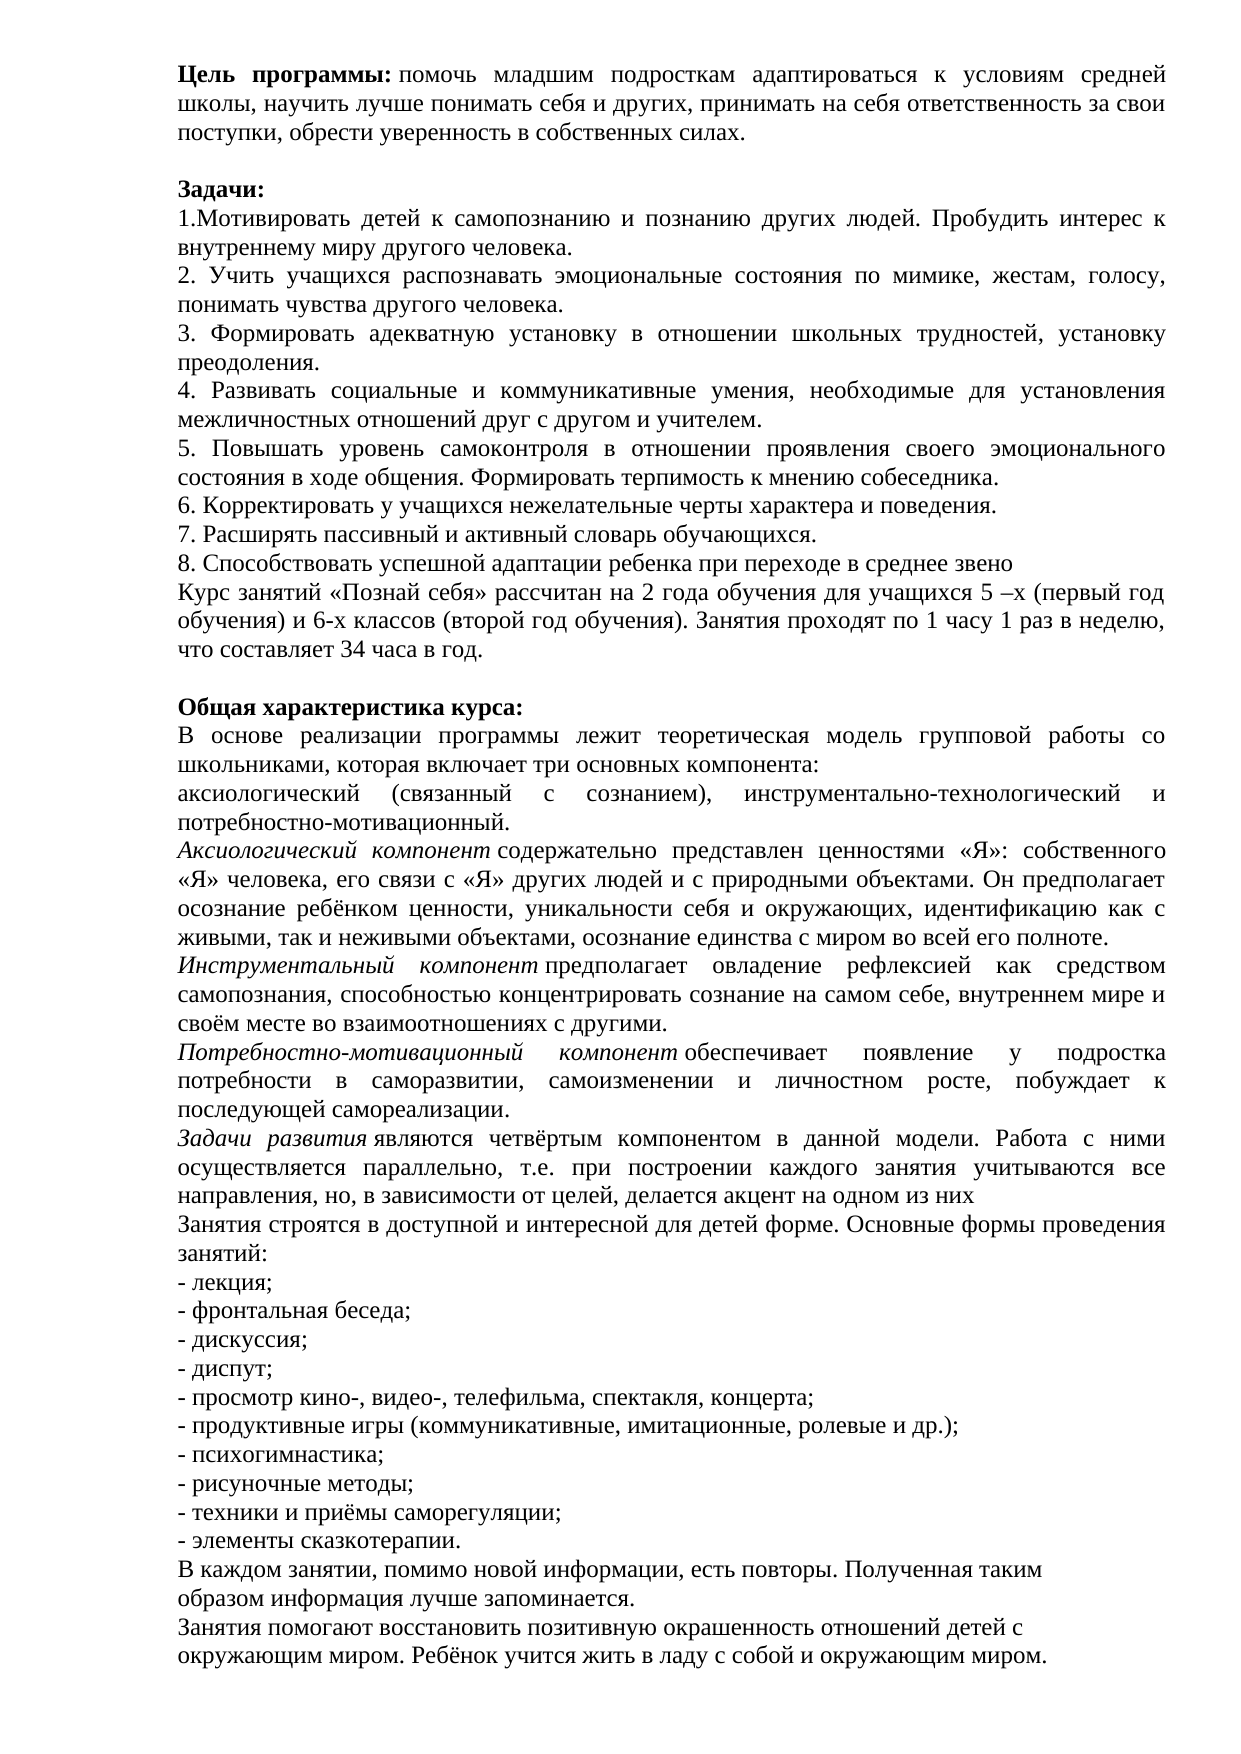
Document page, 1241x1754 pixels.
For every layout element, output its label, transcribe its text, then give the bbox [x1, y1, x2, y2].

text аксиологический (связанный с сознанием), инструментально-технологический и потребностно-мотивационный. [177, 778, 1167, 835]
text - рисуночные методы; [177, 1468, 1167, 1497]
text Цель программы: помочь младшим подросткам адаптироваться к условиям средней школы, научить лучше понимать себя и других, принимать на себя ответственность за свои поступки, обрести уверенность в собственных силах. [177, 59, 1167, 145]
text 6. Корректировать у учащихся нежелательные черты характера и поведения. [177, 490, 1167, 519]
text - просмотр кино-, видео-, телефильма, спектакля, концерта; [177, 1382, 1167, 1410]
text Потребностно-мотивационный компонент обеспечивает появление у подростка потребности в саморазвитии, самоизменении и личностном росте, побуждает к последующей самореализации. [177, 1037, 1167, 1123]
text - элементы сказкотерапии. [177, 1525, 1167, 1554]
text Занятия строятся в доступной и интересной для детей форме. Основные формы проведения занятий: [177, 1209, 1167, 1267]
text - продуктивные игры (коммуникативные, имитационные, ролевые и др.); [177, 1410, 1167, 1439]
text окружающим миром. Ребёнок учится жить в ладу с собой и окружающим миром. [177, 1640, 1167, 1669]
text 5. Повышать уровень самоконтроля в отношении проявления своего эмоционального состояния в ходе общения. Формировать терпимость к мнению собеседника. [177, 433, 1167, 490]
text - психогимнастика; [177, 1439, 1167, 1468]
text В основе реализации программы лежит теоретическая модель групповой работы со школьниками, которая включает три основных компонента: [177, 720, 1167, 778]
text Общая характеристика курса: [177, 692, 1167, 720]
text Задачи: [177, 174, 1167, 203]
text - фронтальная беседа; [177, 1295, 1167, 1324]
text 3. Формировать адекватную установку в отношении школьных трудностей, установку преодоления. [177, 318, 1167, 375]
text 2. Учить учащихся распознавать эмоциональные состояния по мимике, жестам, голосу, понимать чувства другого человека. [177, 260, 1167, 318]
text 7. Расширять пассивный и активный словарь обучающихся. [177, 519, 1167, 548]
text - дискуссия; [177, 1324, 1167, 1353]
text Задачи развития являются четвёртым компонентом в данной модели. Работа с ними осуществляется параллельно, т.е. при построении каждого занятия учитываются все направления, но, в зависимости от целей, делается акцент на одном из них [177, 1123, 1167, 1209]
text образом информация лучше запоминается. [177, 1583, 1167, 1612]
text - техники и приёмы саморегуляции; [177, 1497, 1167, 1525]
text Курс занятий «Познай себя» рассчитан на 2 года обучения для учащихся 5 –х (первый год обучения) и 6-х классов (второй год обучения). Занятия проходят по 1 часу 1 раз в неделю, что составляет 34 часа в год. [177, 577, 1167, 663]
text - диспут; [177, 1353, 1167, 1382]
text Аксиологический компонент содержательно представлен ценностями «Я»: собственного «Я» человека, его связи с «Я» других людей и с природными объектами. Он предполагает осознание ребёнком ценности, уникальности себя и окружающих, идентификацию как с живыми, так и неживыми объектами, осознание единства с миром во всей его полноте. [177, 835, 1167, 950]
text - лекция; [177, 1267, 1167, 1295]
text 8. Способствовать успешной адаптации ребенка при переходе в среднее звено [177, 548, 1167, 577]
text 1.Мотивировать детей к самопознанию и познанию других людей. Пробудить интерес к внутреннему миру другого человека. [177, 203, 1167, 260]
text В каждом занятии, помимо новой информации, есть повторы. Полученная таким [177, 1554, 1167, 1583]
text 4. Развивать социальные и коммуникативные умения, необходимые для установления межличностных отношений друг с другом и учителем. [177, 375, 1167, 433]
text Занятия помогают восстановить позитивную окрашенность отношений детей с [177, 1612, 1167, 1640]
text Инструментальный компонент предполагает овладение рефлексией как средством самопознания, способностью концентрировать сознание на самом себе, внутреннем мире и своём месте во взаимоотношениях с другими. [177, 950, 1167, 1037]
